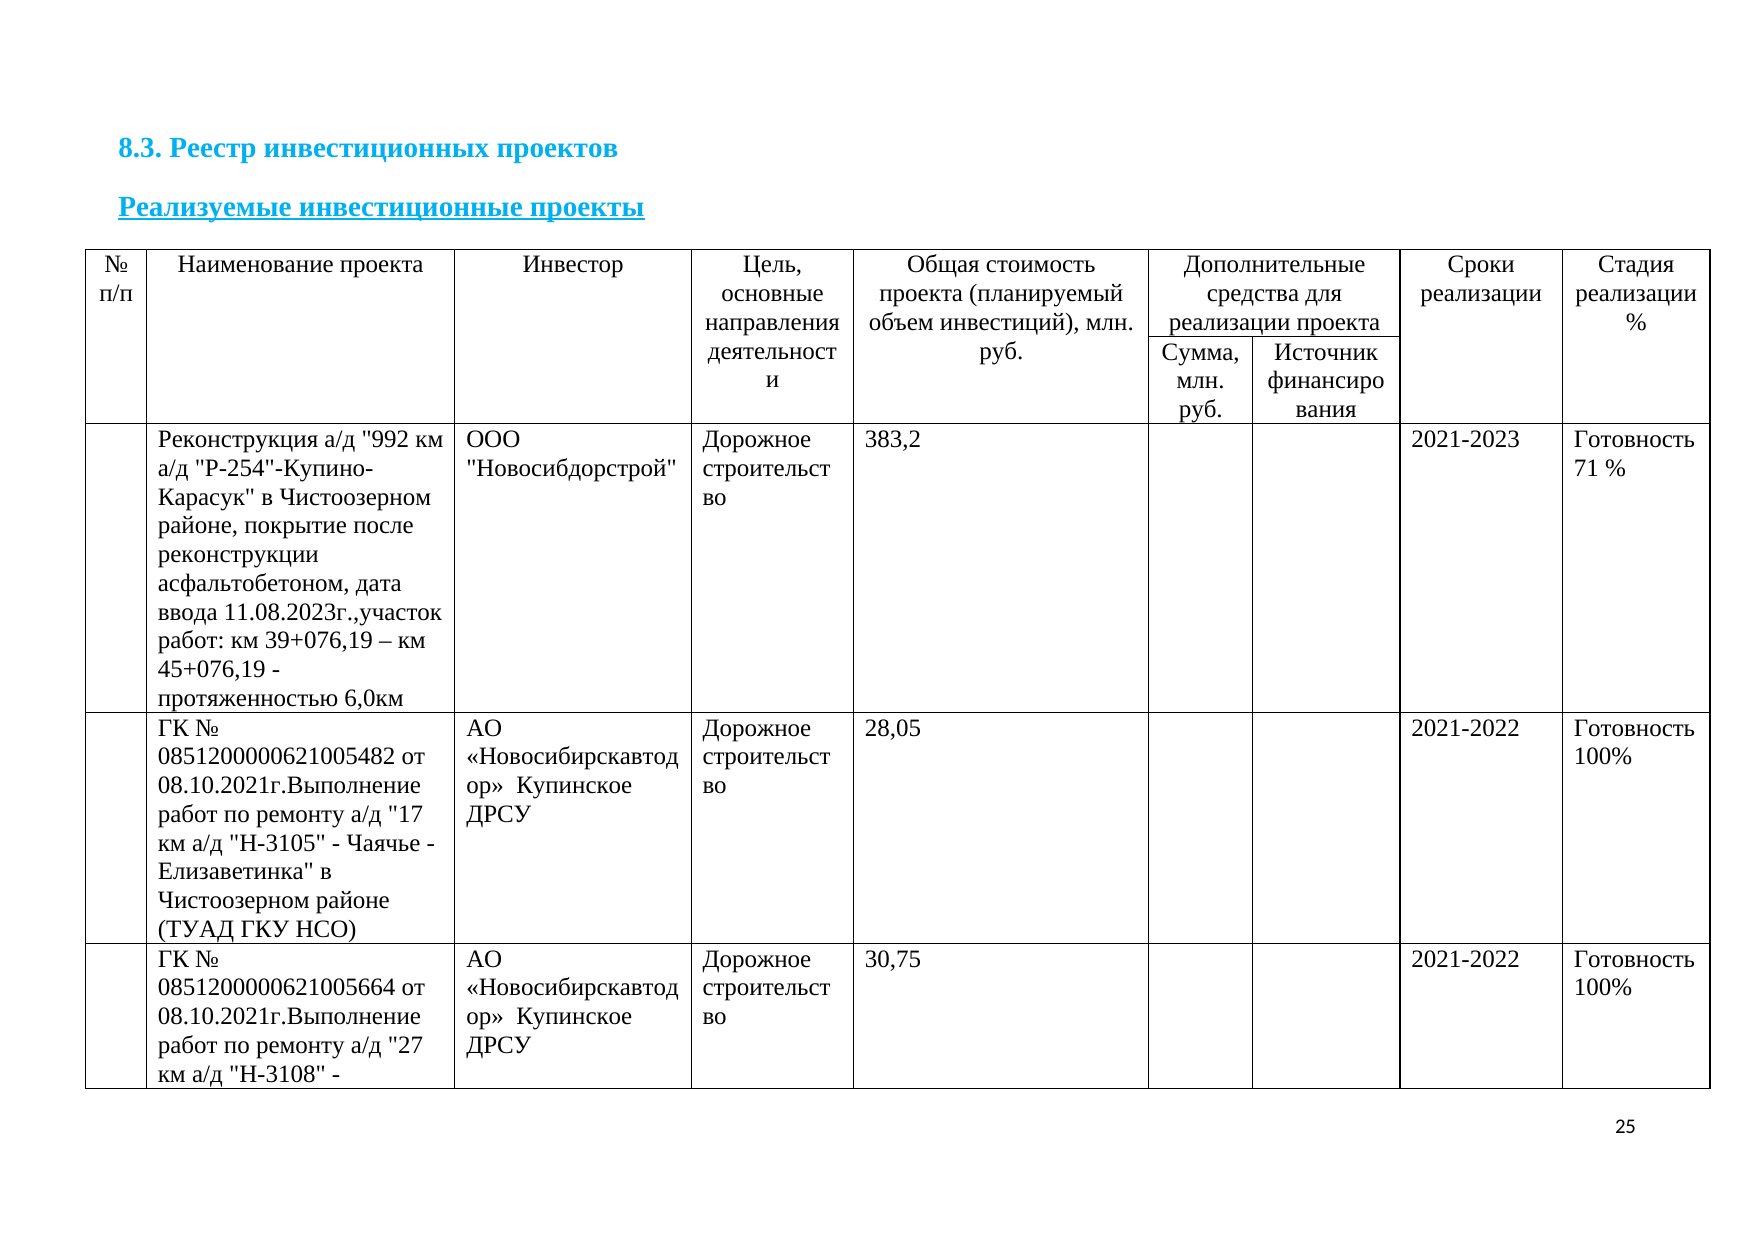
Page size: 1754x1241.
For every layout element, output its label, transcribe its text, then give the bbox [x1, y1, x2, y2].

table_cell Готовность 100% [1563, 944, 1709, 1087]
table_cell 28,05 [854, 713, 1148, 943]
table_cell [1149, 944, 1252, 1087]
table_cell 383,2 [854, 424, 1148, 712]
table_cell [86, 713, 146, 943]
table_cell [147, 944, 454, 1087]
table_header Стадия реализации % [1563, 250, 1709, 423]
table_cell [86, 944, 146, 1087]
table_cell ГК № 0851200000621005482 от 08.10.2021г.Выполнение работ по ремонту а/д "17 км а/д "Н-3105" - Чаячье - Елизаветинка" в Чистоозерном районе (ТУАД ГКУ НСО) [147, 713, 454, 943]
table_cell 2021-2022 [1401, 944, 1562, 1087]
table_header Общая стоимость проекта (планируемый объем инвестиций), млн. руб. [854, 250, 1148, 423]
table_cell Дорожное строительство [692, 424, 853, 712]
table_cell [1253, 424, 1399, 712]
list Реализуемые инвестиционные проекты [118, 189, 1636, 223]
table_cell 30,75 [854, 944, 1148, 1087]
table_header Дополнительные средства для реализации проекта [1149, 250, 1399, 336]
table_cell 2021-2022 [1401, 713, 1562, 943]
table_cell ООО "Новосибдорстрой" [455, 424, 691, 712]
table_header Цель, основные направления деятельности [692, 250, 853, 423]
table_cell Реконструкция а/д "992 км а/д "Р-254"-Купино-Карасук" в Чистоозерном районе, покрытие после реконструкции асфальтобетоном, дата ввода 11.08.2023г.,участок работ: км 39+076,19 – км 45+076,19 - протяженностью 6,0км [147, 424, 454, 712]
text 8.3. Реестр инвестиционных проектов [118, 130, 1636, 163]
table_header № п/п [86, 250, 146, 423]
table_cell АО «Новосибирскавтодор» Купинское ДРСУ [455, 713, 691, 943]
table_header Сроки реализации [1401, 250, 1562, 423]
table_cell Источник финансирования [1253, 337, 1399, 423]
table_header Инвестор [455, 250, 691, 423]
table_cell Готовность 100% [1563, 713, 1709, 943]
table_cell [1253, 944, 1399, 1087]
table_cell [1149, 424, 1252, 712]
table_cell Дорожное строительство [692, 713, 853, 943]
table_cell Сумма, млн. руб. [1149, 337, 1252, 423]
table_cell [86, 424, 146, 712]
table_cell 2021-2023 [1401, 424, 1562, 712]
table_cell Готовность 71 % [1563, 424, 1709, 712]
table_cell [1253, 713, 1399, 943]
table_cell [1149, 713, 1252, 943]
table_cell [692, 944, 853, 1087]
table_header Наименование проекта [147, 250, 454, 423]
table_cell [455, 944, 691, 1087]
